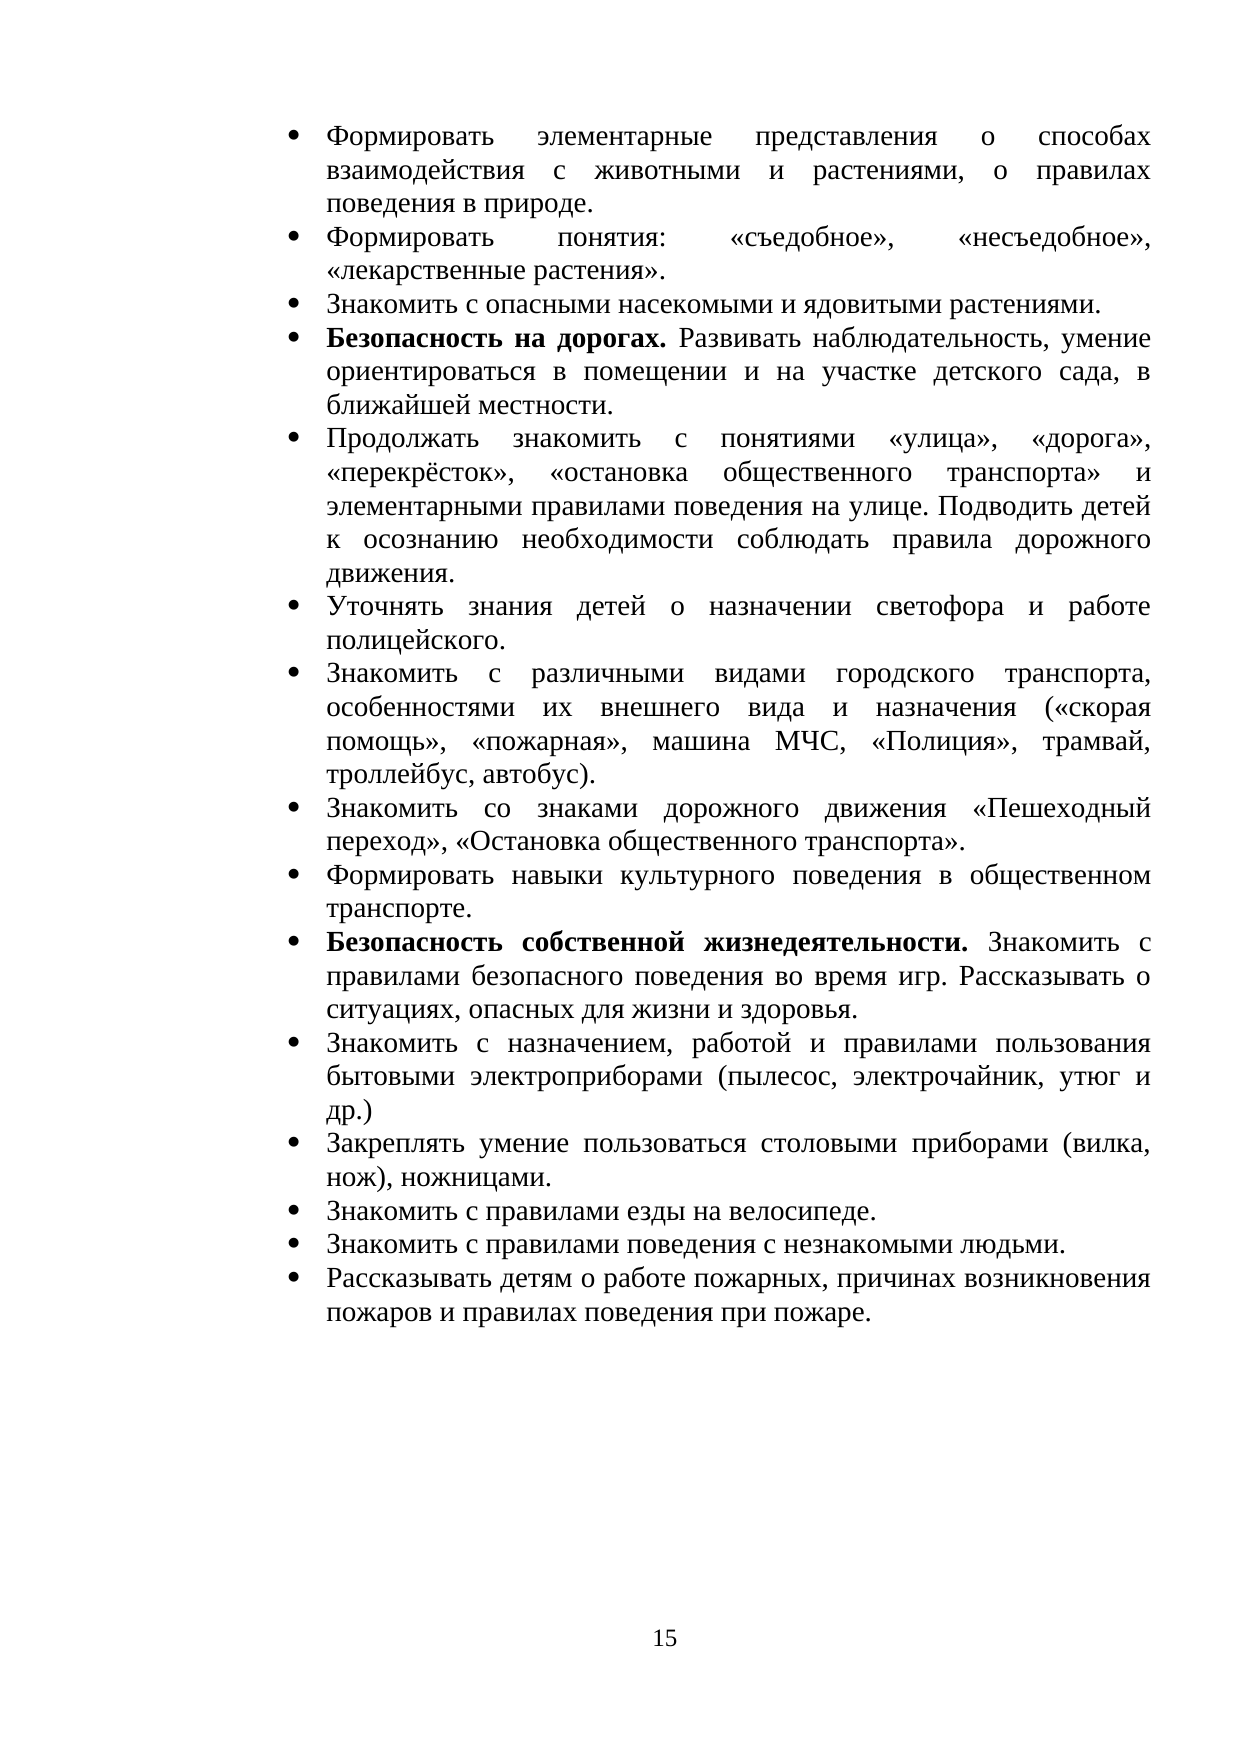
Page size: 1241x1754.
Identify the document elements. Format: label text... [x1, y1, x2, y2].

list Безопасность собственной жизнедеятельности. Знакомить с правилами безопасного поведения во время игр. Рассказывать о ситуациях, опасных для жизни и здоровья. [288, 924, 1152, 1025]
list Знакомить с правилами езды на велосипеде. [288, 1193, 1152, 1226]
list Продолжать знакомить с понятиями «улица», «дорога», «перекрёсток», «остановка общественного транспорта» и элементарными правилами поведения на улице. Подводить детей к осознанию необходимости соблюдать правила дорожного движения. [288, 420, 1152, 588]
list Знакомить с различными видами городского транспорта, особенностями их внешнего вида и назначения («скорая помощь», «пожарная», машина МЧС, «Полиция», трамвай, троллейбус, автобус). [288, 655, 1152, 790]
list Формировать понятия: «съедобное», «несъедобное», «лекарственные растения». [288, 219, 1152, 286]
list Закреплять умение пользоваться столовыми приборами (вилка, нож), ножницами. [288, 1126, 1152, 1193]
list Знакомить с опасными насекомыми и ядовитыми растениями. [288, 286, 1152, 320]
list Знакомить с назначением, работой и правилами пользования бытовыми электроприборами (пылесос, электрочайник, утюг и др.) [288, 1025, 1152, 1126]
list Безопасность на дорогах. Развивать наблюдательность, умение ориентироваться в помещении и на участке детского сада, в ближайшей местности. [288, 320, 1152, 420]
list Уточнять знания детей о назначении светофора и работе полицейского. [288, 588, 1152, 655]
list Формировать элементарные представления о способах взаимодействия с животными и растениями, о правилах поведения в природе. [288, 118, 1152, 219]
list Формировать навыки культурного поведения в общественном транспорте. [288, 857, 1152, 924]
list Знакомить с правилами поведения с незнакомыми людьми. [288, 1226, 1152, 1260]
list Знакомить со знаками дорожного движения «Пешеходный переход», «Остановка общественного транспорта». [288, 790, 1152, 857]
list Рассказывать детям о работе пожарных, причинах возникновения пожаров и правилах поведения при пожаре. [288, 1260, 1152, 1327]
